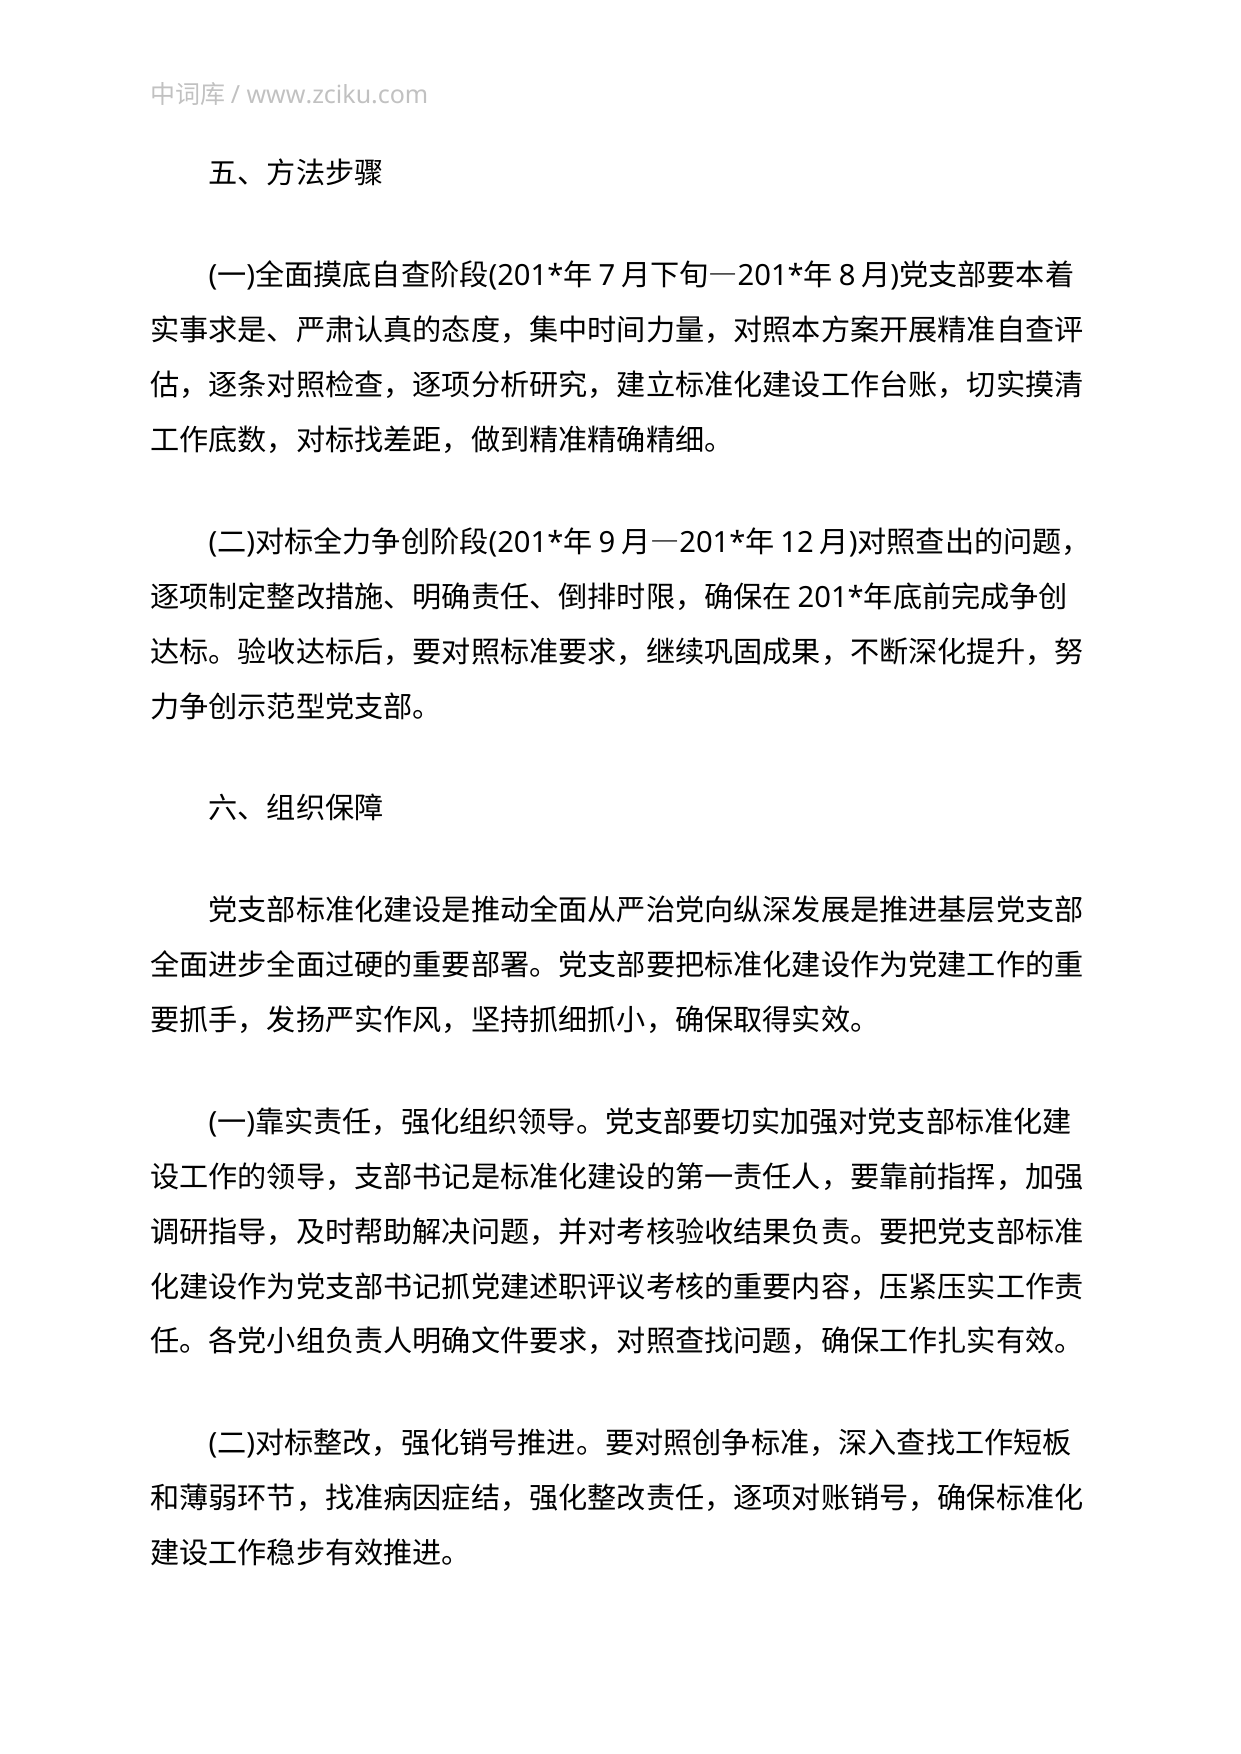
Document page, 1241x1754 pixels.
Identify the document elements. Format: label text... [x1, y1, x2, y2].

text (二)对标整改，强化销号推进。要对照创争标准，深入查找工作短板和薄弱环节，找准病因症结，强化整改责任，逐项对账销号，确保标准化建设工作稳步有效推进。 [150, 1420, 1090, 1572]
text (一)靠实责任，强化组织领导。党支部要切实加强对党支部标准化建设工作的领导，支部书记是标准化建设的第一责任人，要靠前指挥，加强调研指导，及时帮助解决问题，并对考核验收结果负责。要把党支部标准化建设作为党支部书记抓党建述职评议考核的重要内容，压紧压实工作责任。各党小组负责人明确文件要求，对照查找问题，确保工作扎实有效。 [150, 1098, 1090, 1360]
text 六、组织保障 [150, 785, 1090, 827]
text (一)全面摸底自查阶段(201*年7月下旬—201*年8月)党支部要本着实事求是、严肃认真的态度，集中时间力量，对照本方案开展精准自查评估，逐条对照检查，逐项分析研究，建立标准化建设工作台账，切实摸清工作底数，对标找差距，做到精准精确精细。 [150, 252, 1090, 459]
text 党支部标准化建设是推动全面从严治党向纵深发展是推进基层党支部全面进步全面过硬的重要部署。党支部要把标准化建设作为党建工作的重要抓手，发扬严实作风，坚持抓细抓小，确保取得实效。 [150, 887, 1090, 1039]
text 五、方法步骤 [150, 150, 1090, 192]
text (二)对标全力争创阶段(201*年9月—201*年12月)对照查出的问题，逐项制定整改措施、明确责任、倒排时限，确保在201*年底前完成争创达标。验收达标后，要对照标准要求，继续巩固成果，不断深化提升，努力争创示范型党支部。 [150, 518, 1090, 726]
